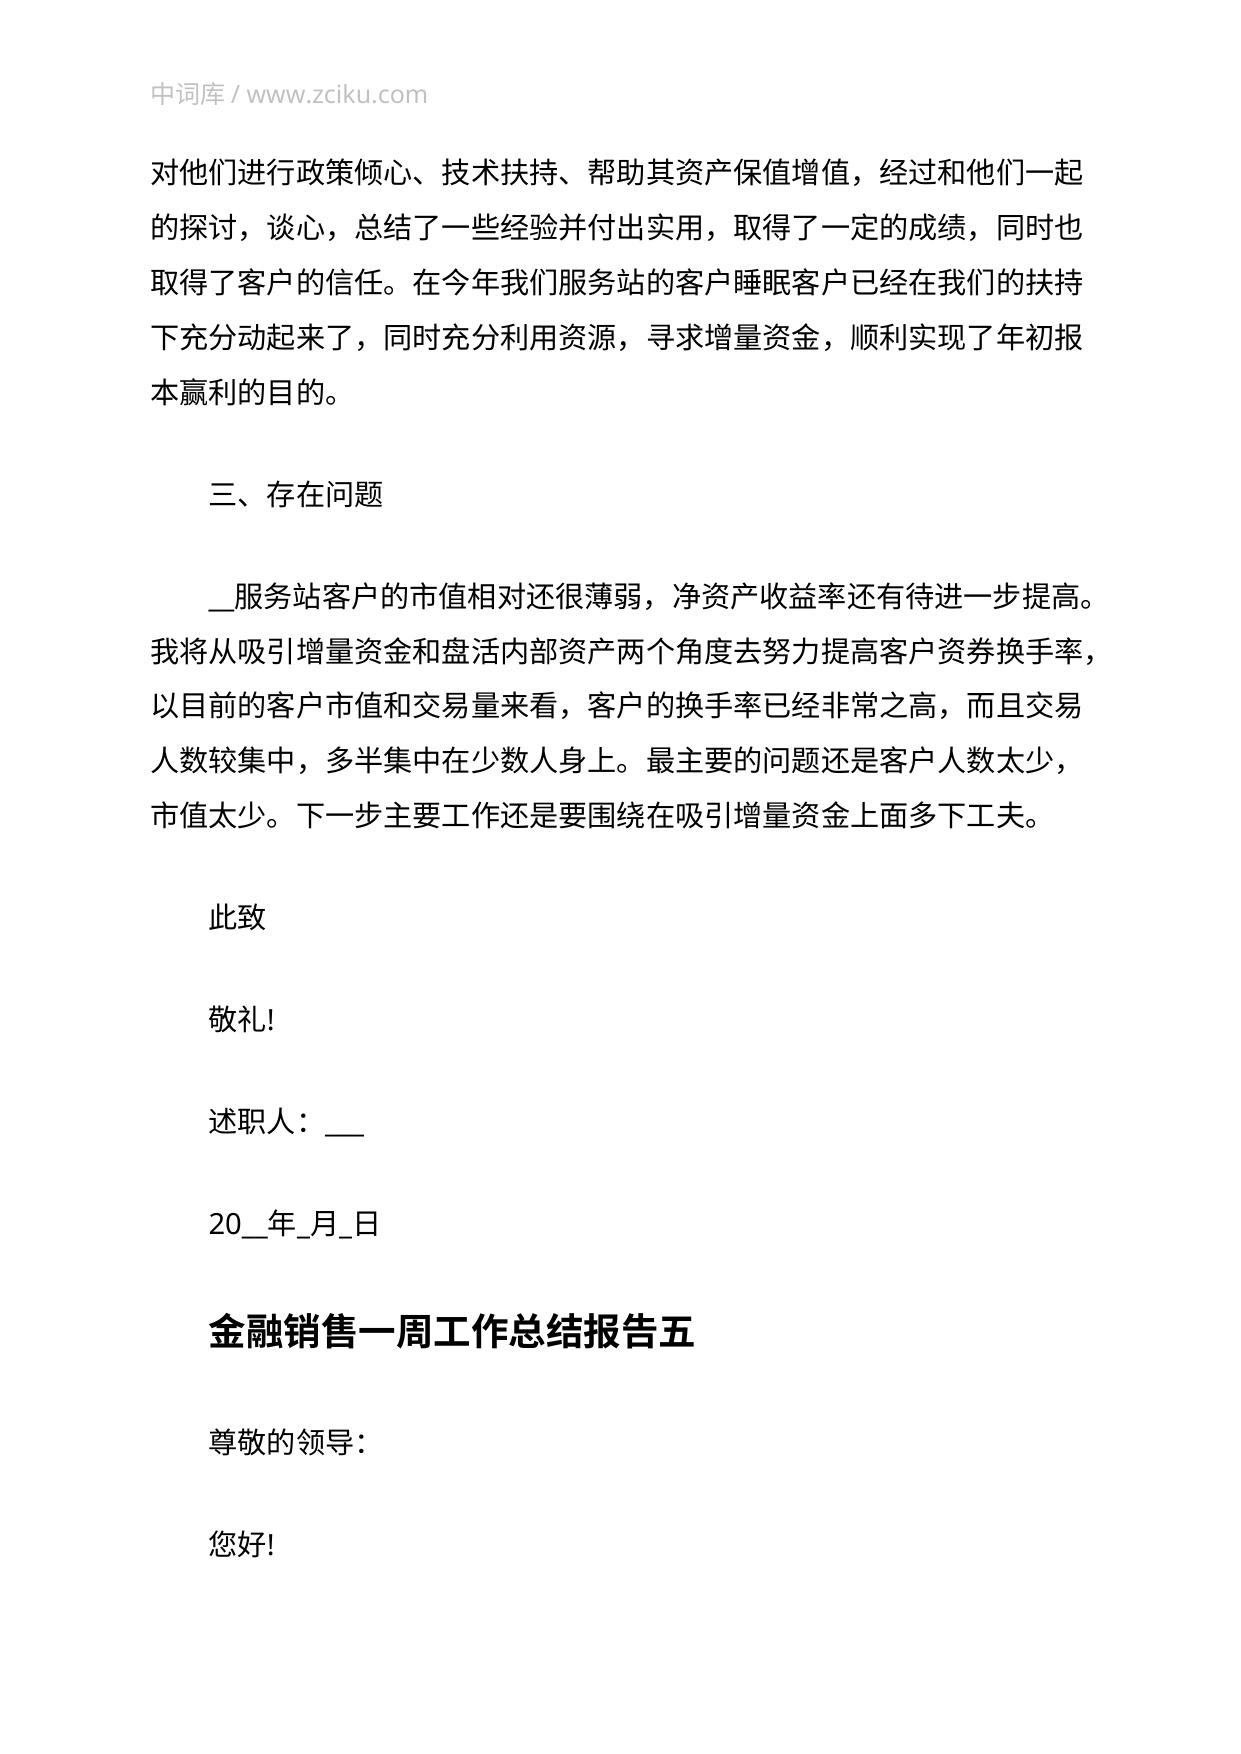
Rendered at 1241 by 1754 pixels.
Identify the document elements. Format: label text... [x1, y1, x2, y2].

text 此致 [150, 894, 1090, 937]
text 金融销售一周工作总结报告五 [150, 1302, 1090, 1357]
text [150, 150, 1090, 412]
text 20__年_月_日 [150, 1200, 1090, 1243]
text 您好! [150, 1521, 1090, 1564]
text 敬礼! [150, 996, 1090, 1039]
text 三、存在问题 [150, 471, 1090, 514]
text 述职人：___ [150, 1098, 1090, 1141]
text 尊敬的领导： [150, 1420, 1090, 1462]
text __服务站客户的市值相对还很薄弱，净资产收益率还有待进一步提高。我将从吸引增量资金和盘活内部资产两个角度去努力提高客户资券换手率，以目前的客户市值和交易量来看，客户的换手率已经非常之高，而且交易人数较集中，多半集中在少数人身上。最主要的问题还是客户人数太少，市值太少。下一步主要工作还是要围绕在吸引增量资金上面多下工夫。 [150, 573, 1090, 835]
